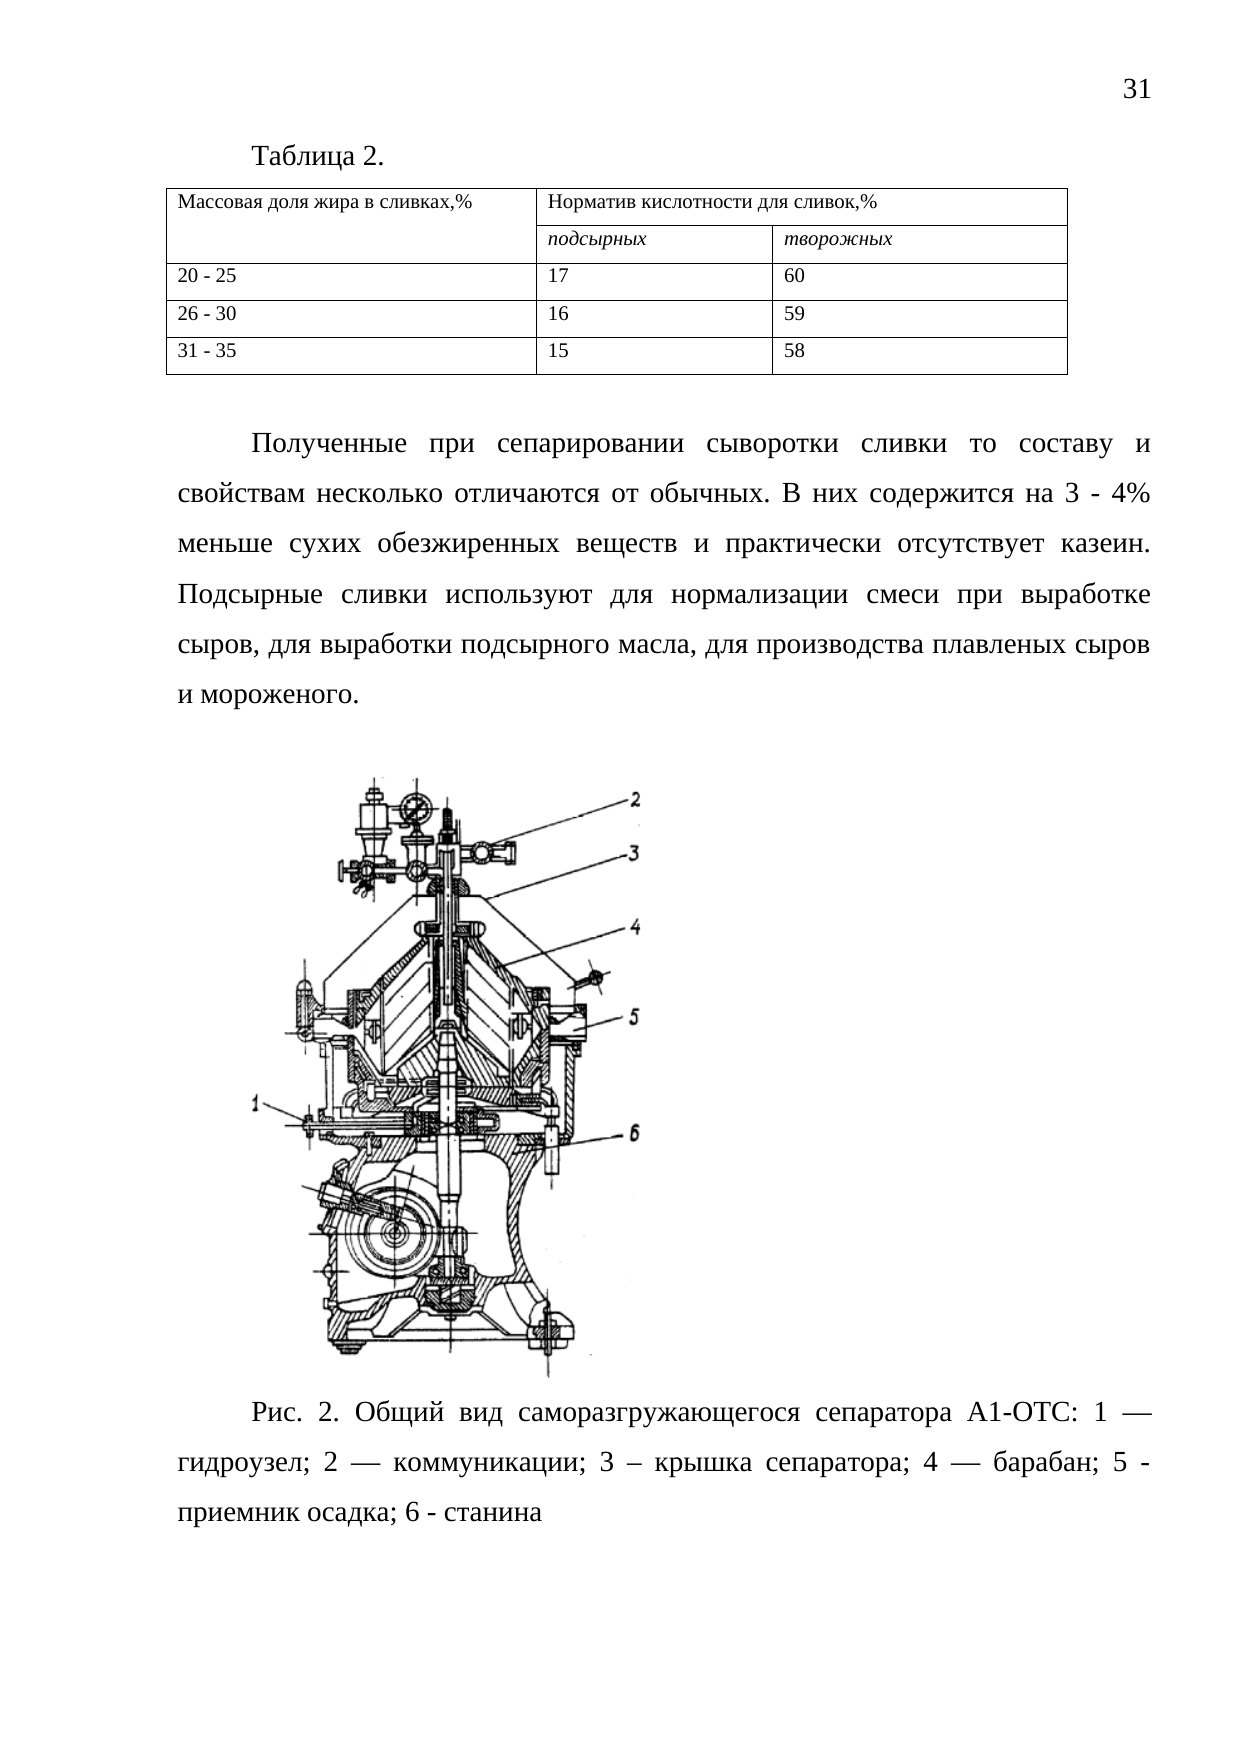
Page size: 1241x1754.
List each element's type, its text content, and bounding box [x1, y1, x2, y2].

table_cell 31 - 35 [167, 338, 536, 374]
table_cell 26 - 30 [167, 301, 536, 337]
table_cell 20 - 25 [167, 264, 536, 299]
table_header Массовая доля жира в сливках,% [167, 189, 536, 262]
table_cell 16 [537, 301, 772, 337]
table_cell 15 [537, 338, 772, 374]
text Полученные при сепарировании сыворотки сливки то составу и свойствам несколько отличаются от обычных. В них содержится на 3 - 4% меньше сухих обезжиренных веществ и практически отсутствует казеин. Подсырные сливки используют для нормализации смеси при выработке сыров, для выработки подсырного масла, для производства плавленых сыров и мороженого. [177, 425, 1152, 710]
text Рис. 2. Общий вид саморазгружающегося сепаратора А1-ОТС: 1 — гидроузел; 2 — коммуникации; 3 – крышка сепаратора; 4 — барабан; 5 - приемник осадка; 6 - станина [177, 1394, 1152, 1528]
table_header Норматив кислотности для сливок,% [537, 189, 1067, 225]
table_cell 17 [537, 264, 772, 299]
table_cell 60 [773, 264, 1067, 299]
text Таблица 2. [177, 138, 1152, 171]
table_cell подсырных [537, 226, 772, 262]
table_cell творожных [773, 226, 1067, 262]
table_cell 58 [773, 338, 1067, 374]
table_cell 59 [773, 301, 1067, 337]
